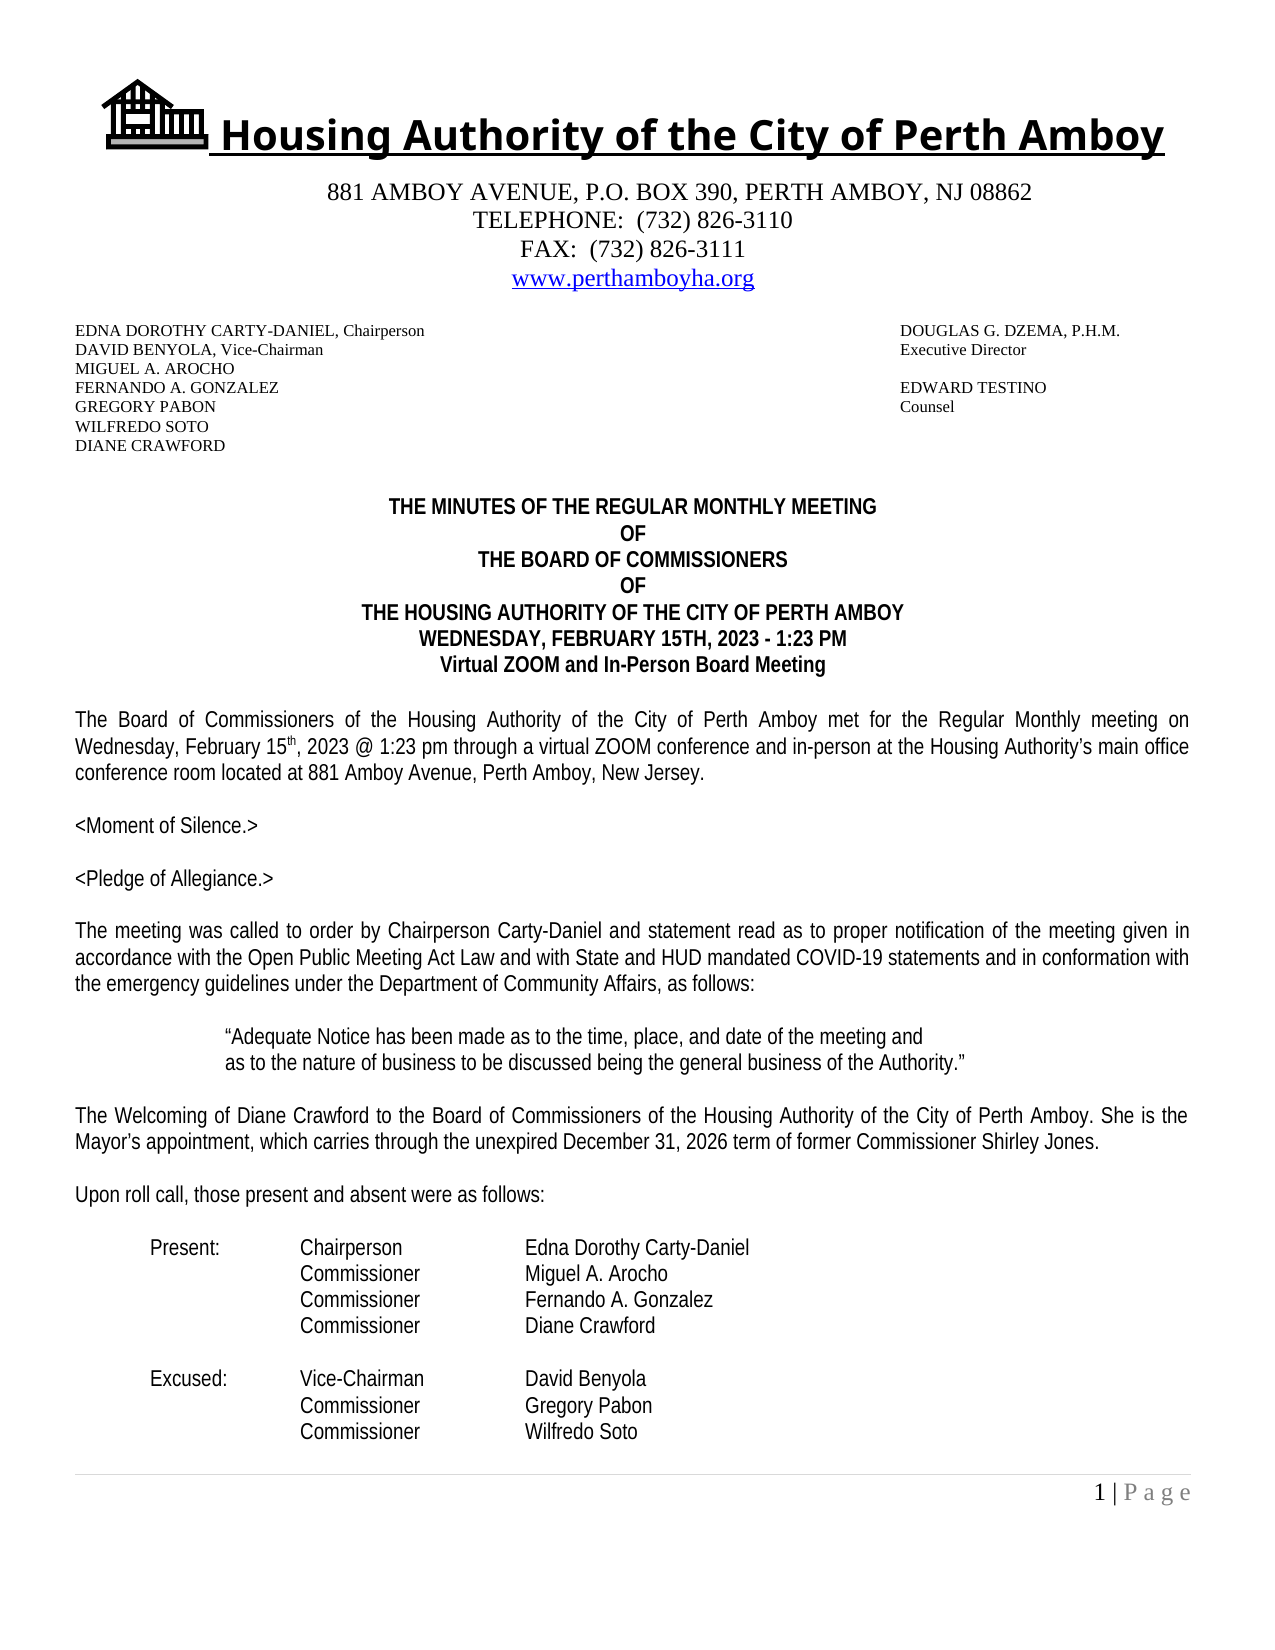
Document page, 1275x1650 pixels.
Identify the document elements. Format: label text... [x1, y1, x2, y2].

text DIANE CRAWFORD [75, 436, 1191, 455]
text THE HOUSING AUTHORITY OF THE CITY OF PERTH AMBOY [75, 598, 1191, 625]
text OF [75, 519, 1191, 546]
text The Board of Commissioners of the Housing Authority of the City of Perth Amboy met for the Regular Monthly meeting on Wednesday, February 15th, 2023 @ 1:23 pm through a virtual ZOOM conference and in-person at the Housing Authority’s main office conference room located at 881 Amboy Avenue, Perth Amboy, New Jersey. [75, 706, 1191, 785]
text The Welcoming of Diane Crawford to the Board of Commissioners of the Housing Authority of the City of Perth Amboy. She is the Mayor’s appointment, which carries through the unexpired December 31, 2026 term of former Commissioner Shirley Jones. [75, 1102, 1191, 1154]
title Housing Authority of the City of Perth Amboy [75, 78, 1191, 164]
text www.perthamboyha.org [75, 263, 1191, 292]
text <Moment of Silence.> [75, 812, 1191, 838]
text Upon roll call, those present and absent were as follows: [75, 1181, 1191, 1207]
text WEDNESDAY, FEBRUARY 15TH, 2023 - 1:23 PM [75, 625, 1191, 651]
text MIGUEL A. AROCHO [75, 359, 1191, 378]
text THE BOARD OF COMMISSIONERS [75, 546, 1191, 572]
text as to the nature of business to be discussed being the general business of the Authority.” [225, 1049, 1191, 1075]
text THE MINUTES OF THE REGULAR MONTHLY MEETING [75, 493, 1191, 519]
text 881 AMBOY AVENUE, P.O. BOX 390, PERTH AMBOY, NJ 08862 [75, 177, 1191, 206]
text OF [75, 572, 1191, 598]
text Commissioner Gregory Pabon [225, 1392, 1191, 1418]
text “Adequate Notice has been made as to the time, place, and date of the meeting and [225, 1023, 1191, 1049]
text EDNA DOROTHY CARTY-DANIEL, Chairperson DOUGLAS G. DZEMA, P.H.M. [75, 321, 1191, 340]
text <Pledge of Allegiance.> [75, 864, 1191, 891]
text GREGORY PABON Counsel [75, 397, 1191, 416]
text WILFREDO SOTO [75, 416, 1191, 436]
text Commissioner Miguel A. Arocho [225, 1260, 1191, 1286]
text Commissioner Fernando A. Gonzalez [75, 1286, 1191, 1312]
text FAX: (732) 826-3111 [75, 234, 1191, 263]
text Commissioner Wilfredo Soto [225, 1418, 1191, 1444]
text Commissioner Diane Crawford [75, 1312, 1191, 1339]
text FERNANDO A. GONZALEZ EDWARD TESTINO [75, 378, 1191, 397]
text TELEPHONE: (732) 826-3110 [75, 206, 1191, 234]
text Virtual ZOOM and In-Person Board Meeting [75, 651, 1191, 678]
text The meeting was called to order by Chairperson Carty-Daniel and statement read as to proper notification of the meeting given in accordance with the Open Public Meeting Act Law and with State and HUD mandated COVID-19 statements and in conformation with the emergency guidelines under the Department of Community Affairs, as follows: [75, 917, 1191, 996]
text DAVID BENYOLA, Vice-Chairman Executive Director [75, 340, 1191, 359]
text Excused: Vice-Chairman David Benyola [75, 1365, 1191, 1392]
text Present: Chairperson Edna Dorothy Carty-Daniel [75, 1233, 1191, 1260]
